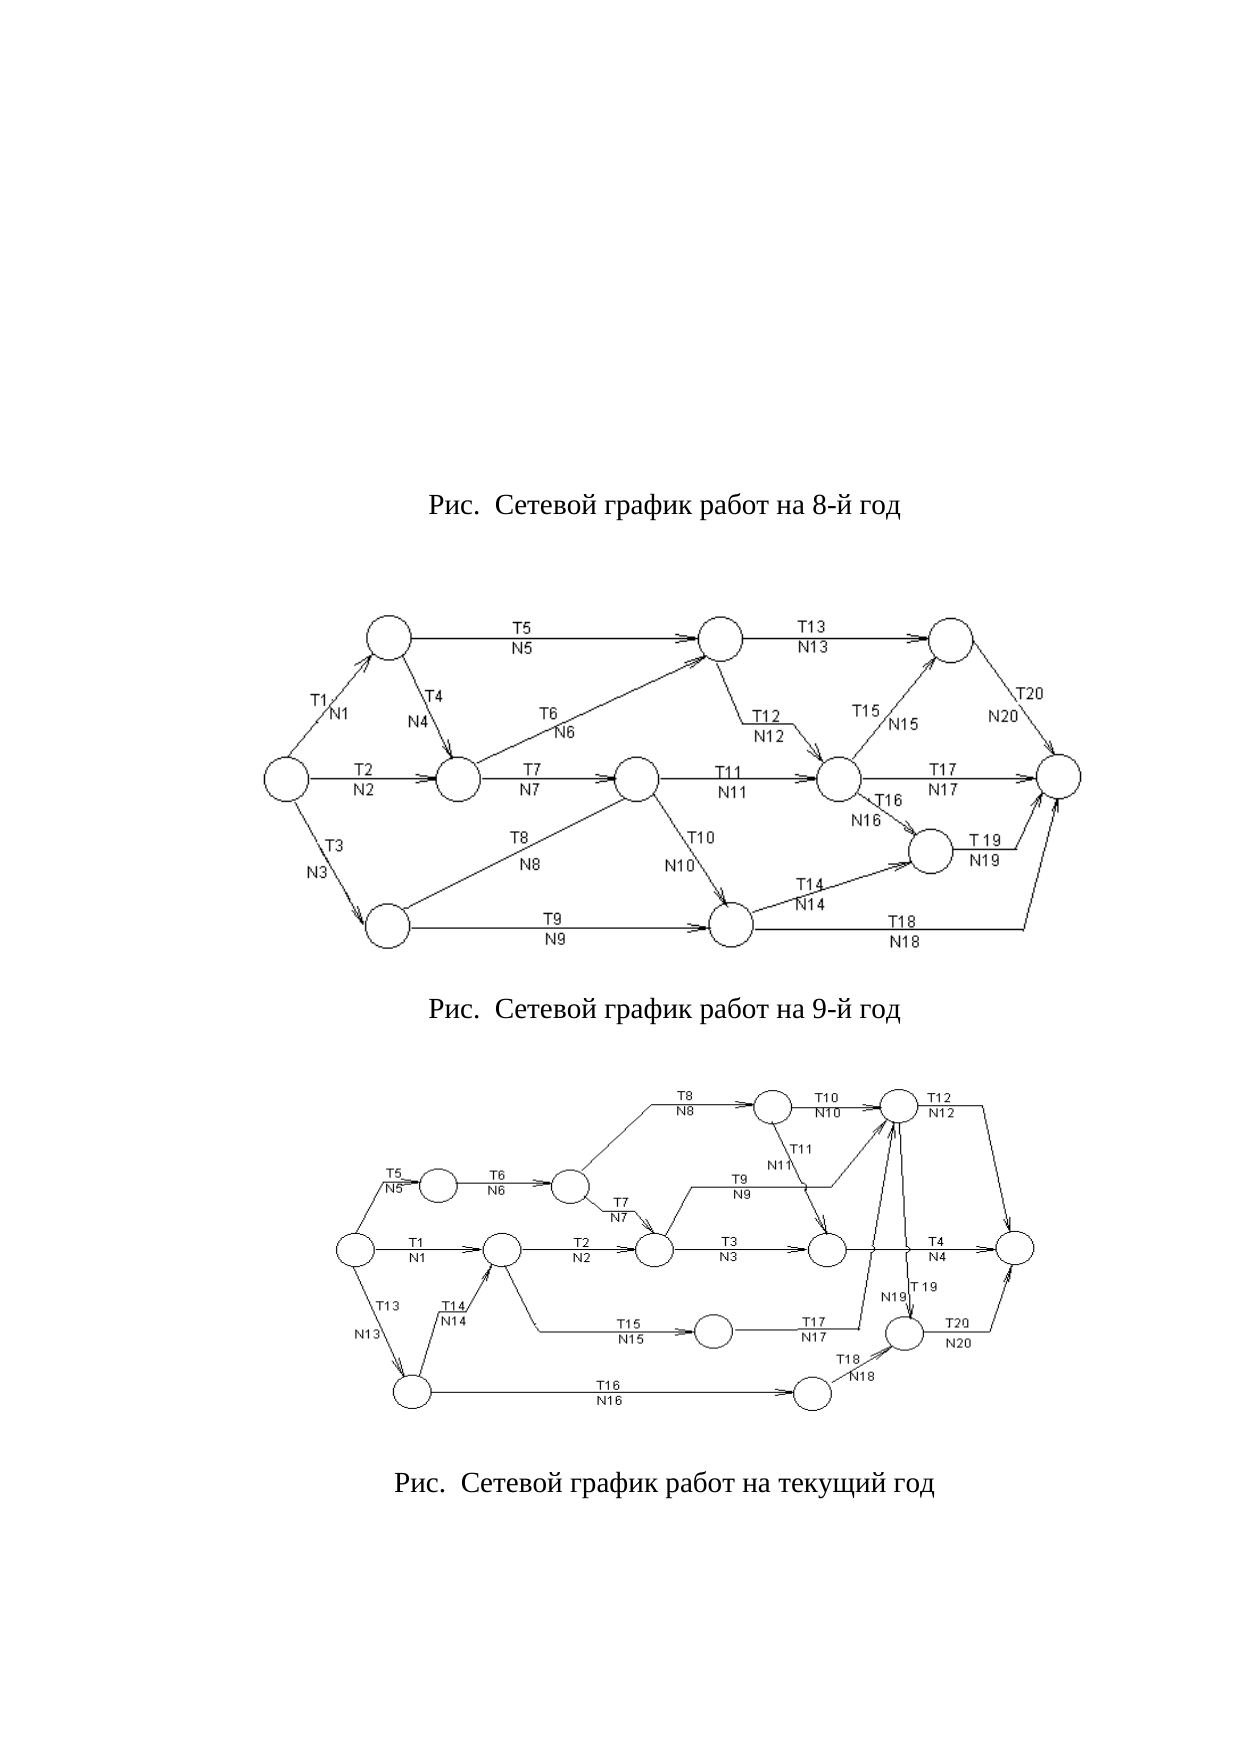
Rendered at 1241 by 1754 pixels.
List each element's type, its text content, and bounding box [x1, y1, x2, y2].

subtitle Рис. Сетевой график работ на текущий год [177, 1465, 1152, 1499]
picture [327, 1065, 1040, 1422]
subtitle Рис. Сетевой график работ на 8-й год [177, 487, 1152, 520]
picture [252, 586, 1096, 985]
